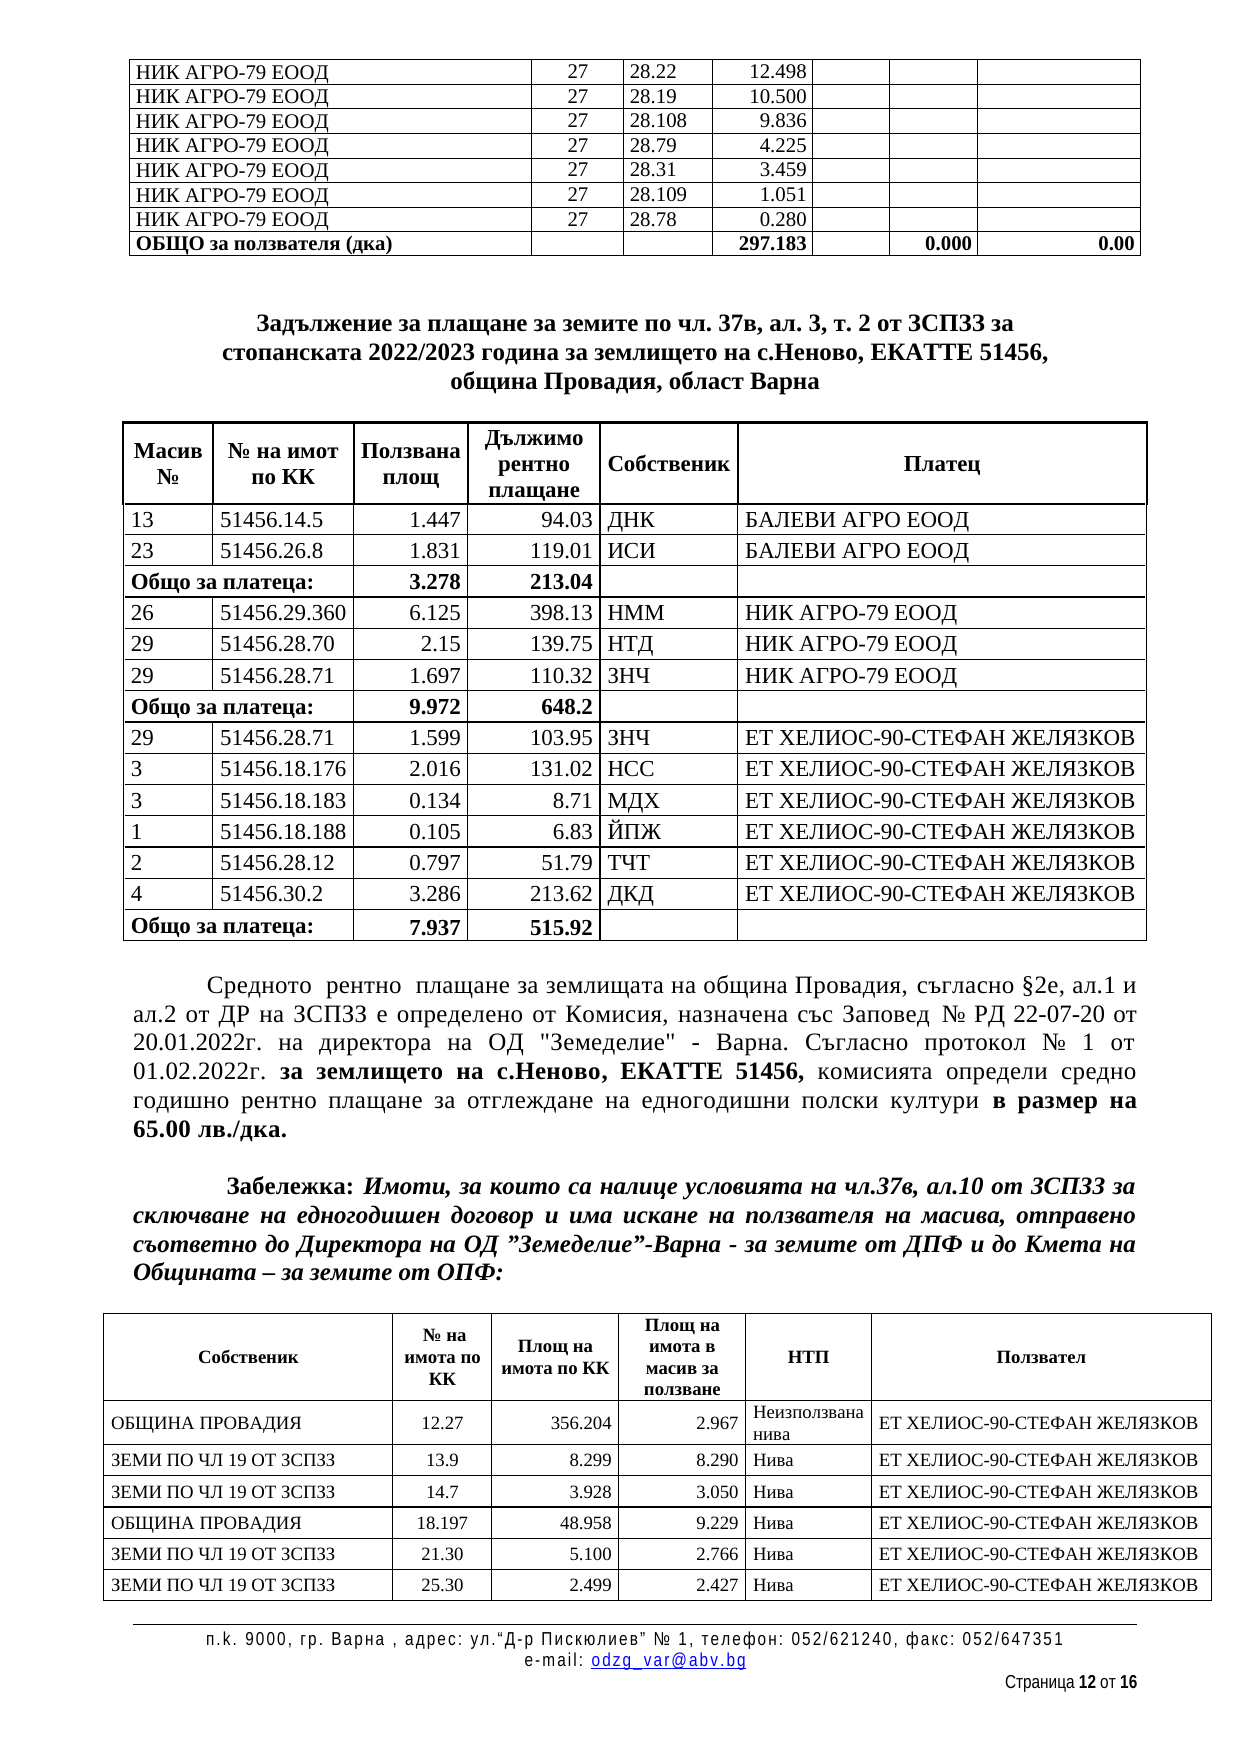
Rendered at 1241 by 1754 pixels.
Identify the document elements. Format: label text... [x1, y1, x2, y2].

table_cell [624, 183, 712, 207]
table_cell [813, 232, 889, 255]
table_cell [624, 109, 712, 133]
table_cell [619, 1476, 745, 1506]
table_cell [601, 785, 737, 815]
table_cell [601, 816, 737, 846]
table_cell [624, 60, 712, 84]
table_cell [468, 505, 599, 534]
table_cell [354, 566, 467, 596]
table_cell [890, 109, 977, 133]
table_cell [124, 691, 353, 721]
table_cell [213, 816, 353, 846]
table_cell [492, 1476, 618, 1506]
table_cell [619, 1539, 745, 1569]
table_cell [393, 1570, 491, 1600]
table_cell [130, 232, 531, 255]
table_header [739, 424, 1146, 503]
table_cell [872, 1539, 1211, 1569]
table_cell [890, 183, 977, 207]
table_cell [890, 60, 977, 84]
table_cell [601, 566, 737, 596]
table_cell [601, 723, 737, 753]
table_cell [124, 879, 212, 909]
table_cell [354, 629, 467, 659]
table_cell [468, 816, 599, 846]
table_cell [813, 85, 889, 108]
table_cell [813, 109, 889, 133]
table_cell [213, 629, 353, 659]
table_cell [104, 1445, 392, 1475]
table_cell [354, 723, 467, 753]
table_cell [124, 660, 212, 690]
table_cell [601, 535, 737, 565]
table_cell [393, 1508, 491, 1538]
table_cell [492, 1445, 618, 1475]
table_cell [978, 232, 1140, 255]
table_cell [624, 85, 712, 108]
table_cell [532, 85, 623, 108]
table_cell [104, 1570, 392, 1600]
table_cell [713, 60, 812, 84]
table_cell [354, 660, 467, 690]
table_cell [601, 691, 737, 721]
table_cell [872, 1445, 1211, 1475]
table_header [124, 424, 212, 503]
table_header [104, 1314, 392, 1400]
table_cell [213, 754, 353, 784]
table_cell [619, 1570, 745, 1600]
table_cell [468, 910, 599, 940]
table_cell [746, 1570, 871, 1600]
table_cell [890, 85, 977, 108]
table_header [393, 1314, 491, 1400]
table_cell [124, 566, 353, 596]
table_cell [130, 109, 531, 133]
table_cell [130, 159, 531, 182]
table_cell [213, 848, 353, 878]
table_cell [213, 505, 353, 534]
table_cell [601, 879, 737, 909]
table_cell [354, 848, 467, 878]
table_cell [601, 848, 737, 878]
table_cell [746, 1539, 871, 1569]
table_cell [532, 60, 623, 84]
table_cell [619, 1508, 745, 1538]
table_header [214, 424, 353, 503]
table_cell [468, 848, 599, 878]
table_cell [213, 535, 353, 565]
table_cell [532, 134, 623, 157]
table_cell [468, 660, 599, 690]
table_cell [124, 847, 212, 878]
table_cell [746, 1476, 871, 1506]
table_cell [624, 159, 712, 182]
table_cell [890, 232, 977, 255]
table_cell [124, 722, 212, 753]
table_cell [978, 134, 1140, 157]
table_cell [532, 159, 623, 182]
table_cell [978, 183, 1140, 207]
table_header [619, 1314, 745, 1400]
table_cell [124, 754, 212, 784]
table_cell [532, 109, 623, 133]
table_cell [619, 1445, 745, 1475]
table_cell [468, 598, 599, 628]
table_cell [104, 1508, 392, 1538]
text стопанската 2022/2023 година за землището на с.Неново, ЕКАТТЕ 51456, [133, 337, 1137, 366]
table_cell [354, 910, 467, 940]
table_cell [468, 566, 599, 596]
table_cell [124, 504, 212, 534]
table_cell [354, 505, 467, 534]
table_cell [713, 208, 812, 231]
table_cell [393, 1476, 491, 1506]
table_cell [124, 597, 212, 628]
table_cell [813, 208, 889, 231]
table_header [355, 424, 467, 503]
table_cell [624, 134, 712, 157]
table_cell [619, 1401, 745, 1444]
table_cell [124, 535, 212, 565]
text община Провадия, област Варна [133, 366, 1137, 395]
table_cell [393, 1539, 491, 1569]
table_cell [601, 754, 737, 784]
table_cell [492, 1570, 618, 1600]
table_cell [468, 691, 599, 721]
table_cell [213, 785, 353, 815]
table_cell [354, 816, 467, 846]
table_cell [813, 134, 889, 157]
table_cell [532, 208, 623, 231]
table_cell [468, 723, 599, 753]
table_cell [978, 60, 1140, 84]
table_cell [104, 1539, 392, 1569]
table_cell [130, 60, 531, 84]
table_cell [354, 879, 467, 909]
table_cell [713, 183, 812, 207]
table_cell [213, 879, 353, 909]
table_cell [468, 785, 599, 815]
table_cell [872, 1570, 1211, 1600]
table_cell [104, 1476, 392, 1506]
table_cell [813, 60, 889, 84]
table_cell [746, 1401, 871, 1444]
text Средното рентно плащане за землищата на община Провадия, съгласно §2е, ал.1 и ал.2 от ДР на ЗСПЗЗ е определено от Комисия, назначена със Заповед № РД 22-07-20 от 20.01.2022г. на директора на ОД "Земеделие" - Варна. Съгласно протокол № 1 от 01.02.2022г. за землището на с.Неново, ЕКАТТЕ 51456, комисията определи средно годишно рентно плащане за отглеждане на едногодишни полски култури в размер на 65.00 лв./дка. [133, 970, 1137, 1142]
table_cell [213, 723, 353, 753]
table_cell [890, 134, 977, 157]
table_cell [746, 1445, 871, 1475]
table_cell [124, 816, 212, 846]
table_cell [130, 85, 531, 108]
text Забележка: Имоти, за които са налице условията на чл.37в, ал.10 от ЗСПЗЗ за сключване на едногодишен договор и има искане на ползвателя на масива, отправено съответно до Директора на ОД ”Земеделие”-Варна - за земите от ДПФ и до Кмета на Общината – за земите от ОПФ: [133, 1171, 1137, 1286]
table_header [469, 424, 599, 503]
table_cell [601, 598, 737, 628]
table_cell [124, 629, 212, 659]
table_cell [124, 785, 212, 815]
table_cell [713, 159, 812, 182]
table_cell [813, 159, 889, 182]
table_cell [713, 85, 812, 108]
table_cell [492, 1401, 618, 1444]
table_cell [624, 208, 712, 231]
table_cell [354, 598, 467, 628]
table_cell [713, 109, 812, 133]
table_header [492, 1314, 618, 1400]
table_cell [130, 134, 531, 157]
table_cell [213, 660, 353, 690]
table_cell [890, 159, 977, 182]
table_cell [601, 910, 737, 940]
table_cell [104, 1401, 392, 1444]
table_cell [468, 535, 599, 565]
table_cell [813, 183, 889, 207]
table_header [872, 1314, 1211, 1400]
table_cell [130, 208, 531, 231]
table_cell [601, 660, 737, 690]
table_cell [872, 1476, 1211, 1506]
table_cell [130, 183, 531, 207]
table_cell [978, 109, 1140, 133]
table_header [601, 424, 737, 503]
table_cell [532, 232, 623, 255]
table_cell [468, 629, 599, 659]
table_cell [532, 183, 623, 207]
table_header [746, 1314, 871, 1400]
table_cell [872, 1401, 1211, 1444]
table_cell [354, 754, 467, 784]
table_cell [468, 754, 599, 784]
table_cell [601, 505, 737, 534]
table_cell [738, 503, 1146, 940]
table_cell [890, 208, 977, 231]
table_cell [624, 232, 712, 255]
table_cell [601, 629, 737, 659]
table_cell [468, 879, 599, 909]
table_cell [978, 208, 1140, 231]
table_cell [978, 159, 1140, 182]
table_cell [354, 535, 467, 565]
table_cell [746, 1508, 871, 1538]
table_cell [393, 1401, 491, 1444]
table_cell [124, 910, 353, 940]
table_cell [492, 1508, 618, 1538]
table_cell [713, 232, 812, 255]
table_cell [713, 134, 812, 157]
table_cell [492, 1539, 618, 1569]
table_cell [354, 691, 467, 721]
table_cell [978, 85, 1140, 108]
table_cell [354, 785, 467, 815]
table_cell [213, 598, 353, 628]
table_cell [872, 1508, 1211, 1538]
text Задължение за плащане за земите по чл. 37в, ал. 3, т. 2 от ЗСПЗЗ за [133, 308, 1137, 337]
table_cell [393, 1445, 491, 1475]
